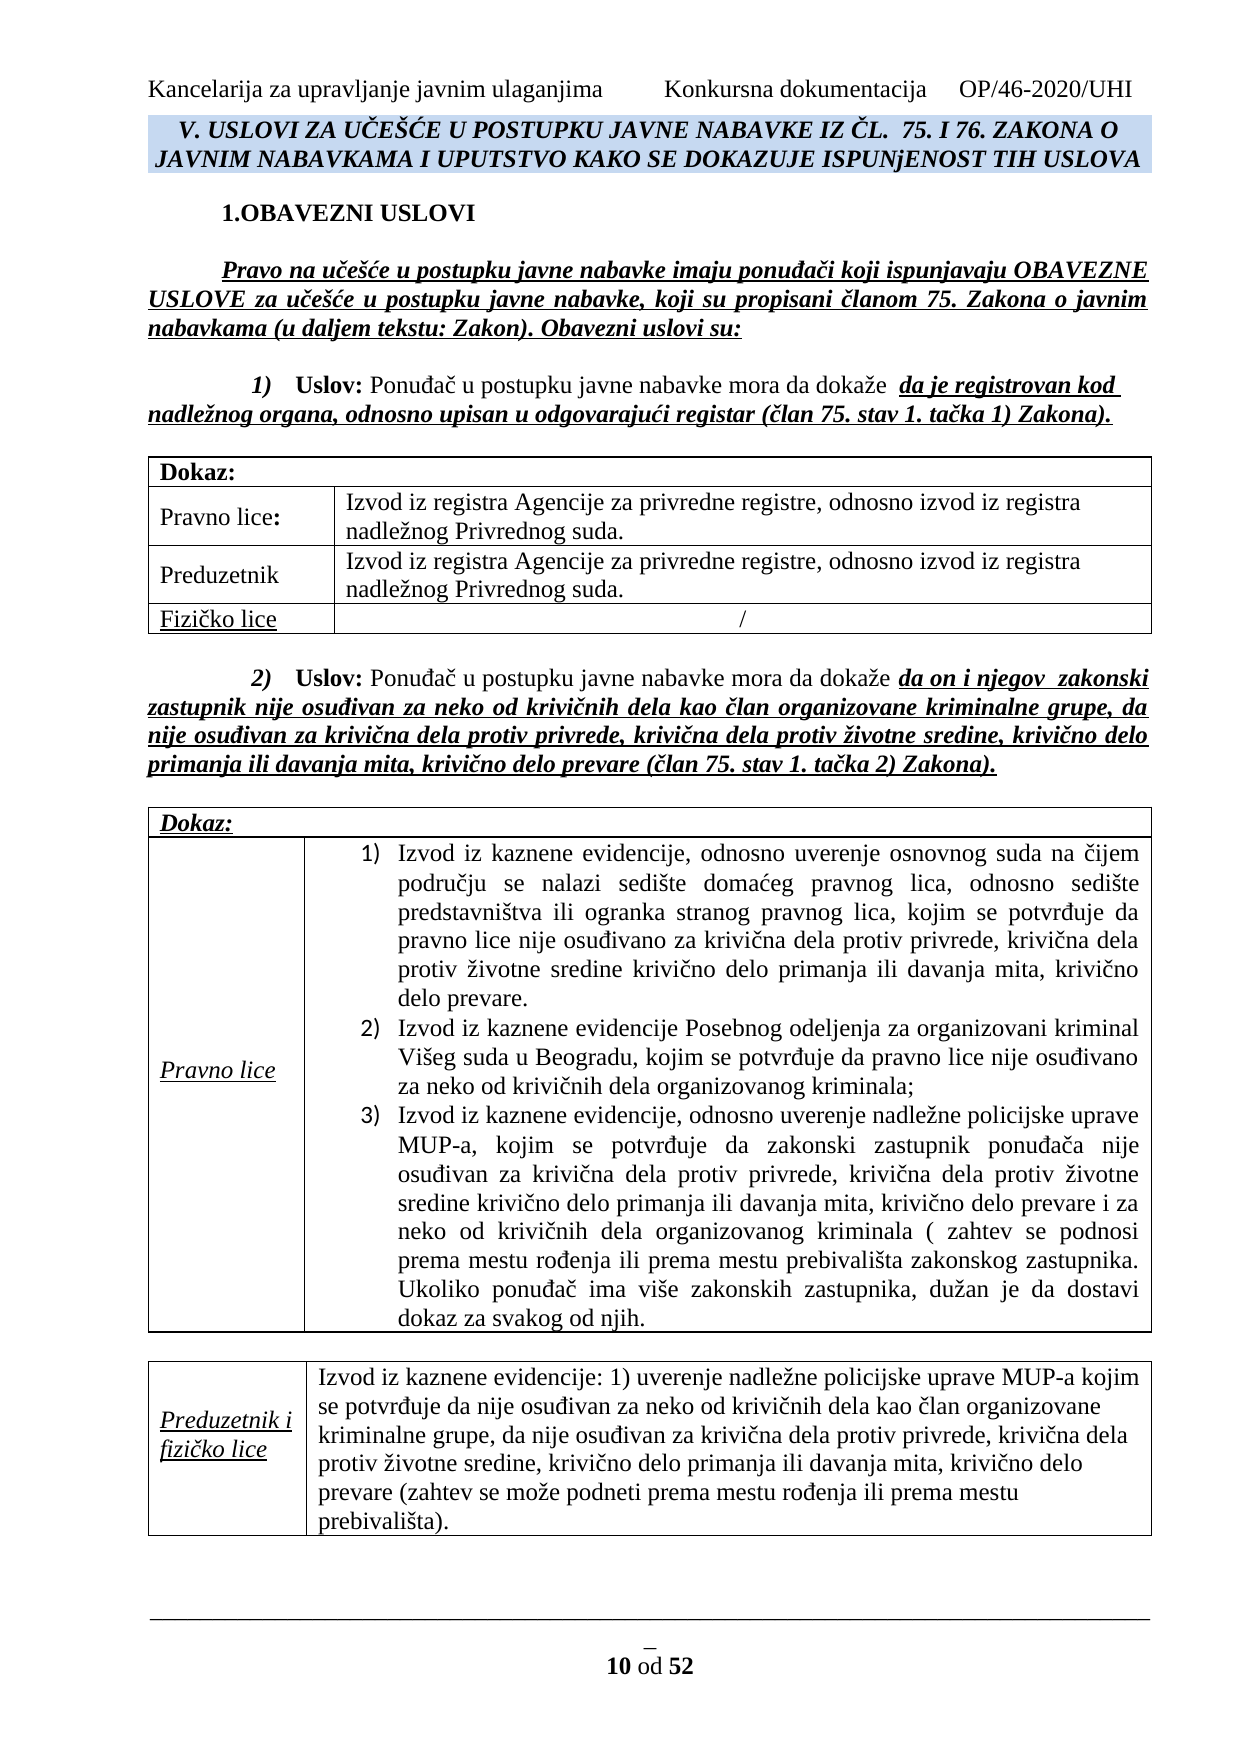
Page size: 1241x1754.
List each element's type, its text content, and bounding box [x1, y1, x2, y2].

table_header Dokaz: [149, 458, 1151, 486]
table_cell Pravno lice [149, 838, 304, 1331]
table_cell Pravno lice: [149, 487, 334, 545]
table_header Izvod iz kaznene evidencije: 1) uverenje nadležne policijske uprave MUP-a kojim se potvrđuje da nije osuđivan za neko od krivičnih dela kao član organizovane kriminalne grupe, da nije osuđivan za krivična dela protiv privrede, krivična dela protiv životne sredine, krivično delo primanja ili davanja mita, krivično delo prevare (zahtev se može podneti prema mestu rođenja ili prema mestu prebivališta). [307, 1362, 1151, 1535]
table_cell / [335, 604, 1151, 633]
text Pravo na učešće u postupku javne nabavke imaju ponuđači koji ispunjavaju OBAVEZNE USLOVE za učešće u postupku javne nabavke, koji su propisani članom 75. Zakona o javnim nabavkama (u dalјem tekstu: Zakon). Obavezni uslovi su: [148, 255, 1152, 341]
subtitle V. USLOVI ZA UČEŠĆE U POSTUPKU JAVNE NABAVKE IZ ČL. 75. I 76. ZAKONA O JAVNIM NABAVKAMA I UPUTSTVO KAKO SE DOKAZUJE ISPUNјENOST TIH USLOVA [148, 115, 1152, 173]
table_cell Izvod iz registra Agencije za privredne registre, odnosno izvod iz registra nadležnog Privrednog suda. [335, 546, 1151, 603]
list Uslov: Ponuđač u postupku javne nabavke mora da dokaže da on i njegov zakonski zastupnik nije osuđivan za neko od krivičnih dela kao član organizovane kriminalne grupe, da nije osuđivan za krivična dela protiv privrede, krivična dela protiv životne sredine, krivično delo primanja ili davanja mita, krivično delo prevare (član 75. stav 1. tačka 2) Zakona). [148, 663, 1152, 778]
table_header Preduzetnik i fizičko lice [149, 1362, 306, 1535]
table_cell Preduzetnik [149, 546, 334, 603]
table_cell Izvod iz registra Agencije za privredne registre, odnosno izvod iz registra nadležnog Privrednog suda. [335, 487, 1151, 545]
text 1.OBAVEZNI USLOVI [148, 198, 1152, 226]
list Uslov: Ponuđač u postupku javne nabavke mora da dokaže da je registrovan kod nadležnog organa, odnosno upisan u odgovarajući registar (član 75. stav 1. tačka 1) Zakona). [148, 370, 1152, 428]
table_cell Izvod iz kaznene evidencije, odnosno uverenje osnovnog suda na čijem području se nalazi sedište domaćeg pravnog lica, odnosno sedište predstavništva ili ogranka stranog pravnog lica, kojim se potvrđuje da pravno lice nije osuđivano za krivična dela protiv privrede, krivična dela protiv životne sredine krivično delo primanja ili davanja mita, krivično delo prevare. Izvod iz kaznene evidencije Posebnog odelјenja za organizovani kriminal Višeg suda u Beogradu, kojim se potvrđuje da pravno lice nije osuđivano za neko od krivičnih dela organizovanog kriminala; Izvod iz kaznene evidencije, odnosno uverenje nadležne policijske uprave MUP-a, kojim se potvrđuje da zakonski zastupnik ponuđača nije osuđivan za krivična dela protiv privrede, krivična dela protiv životne sredine krivično delo primanja ili davanja mita, krivično delo prevare i za neko od krivičnih dela organizovanog kriminala ( zahtev se podnosi prema mestu rođenja ili prema mestu prebivališta zakonskog zastupnika. Ukoliko ponuđač ima više zakonskih zastupnika, dužan je da dostavi dokaz za svakog od njih. [305, 838, 1151, 1331]
table_header Dokaz: [149, 808, 1151, 836]
table_cell Fizičko lice [149, 604, 334, 633]
